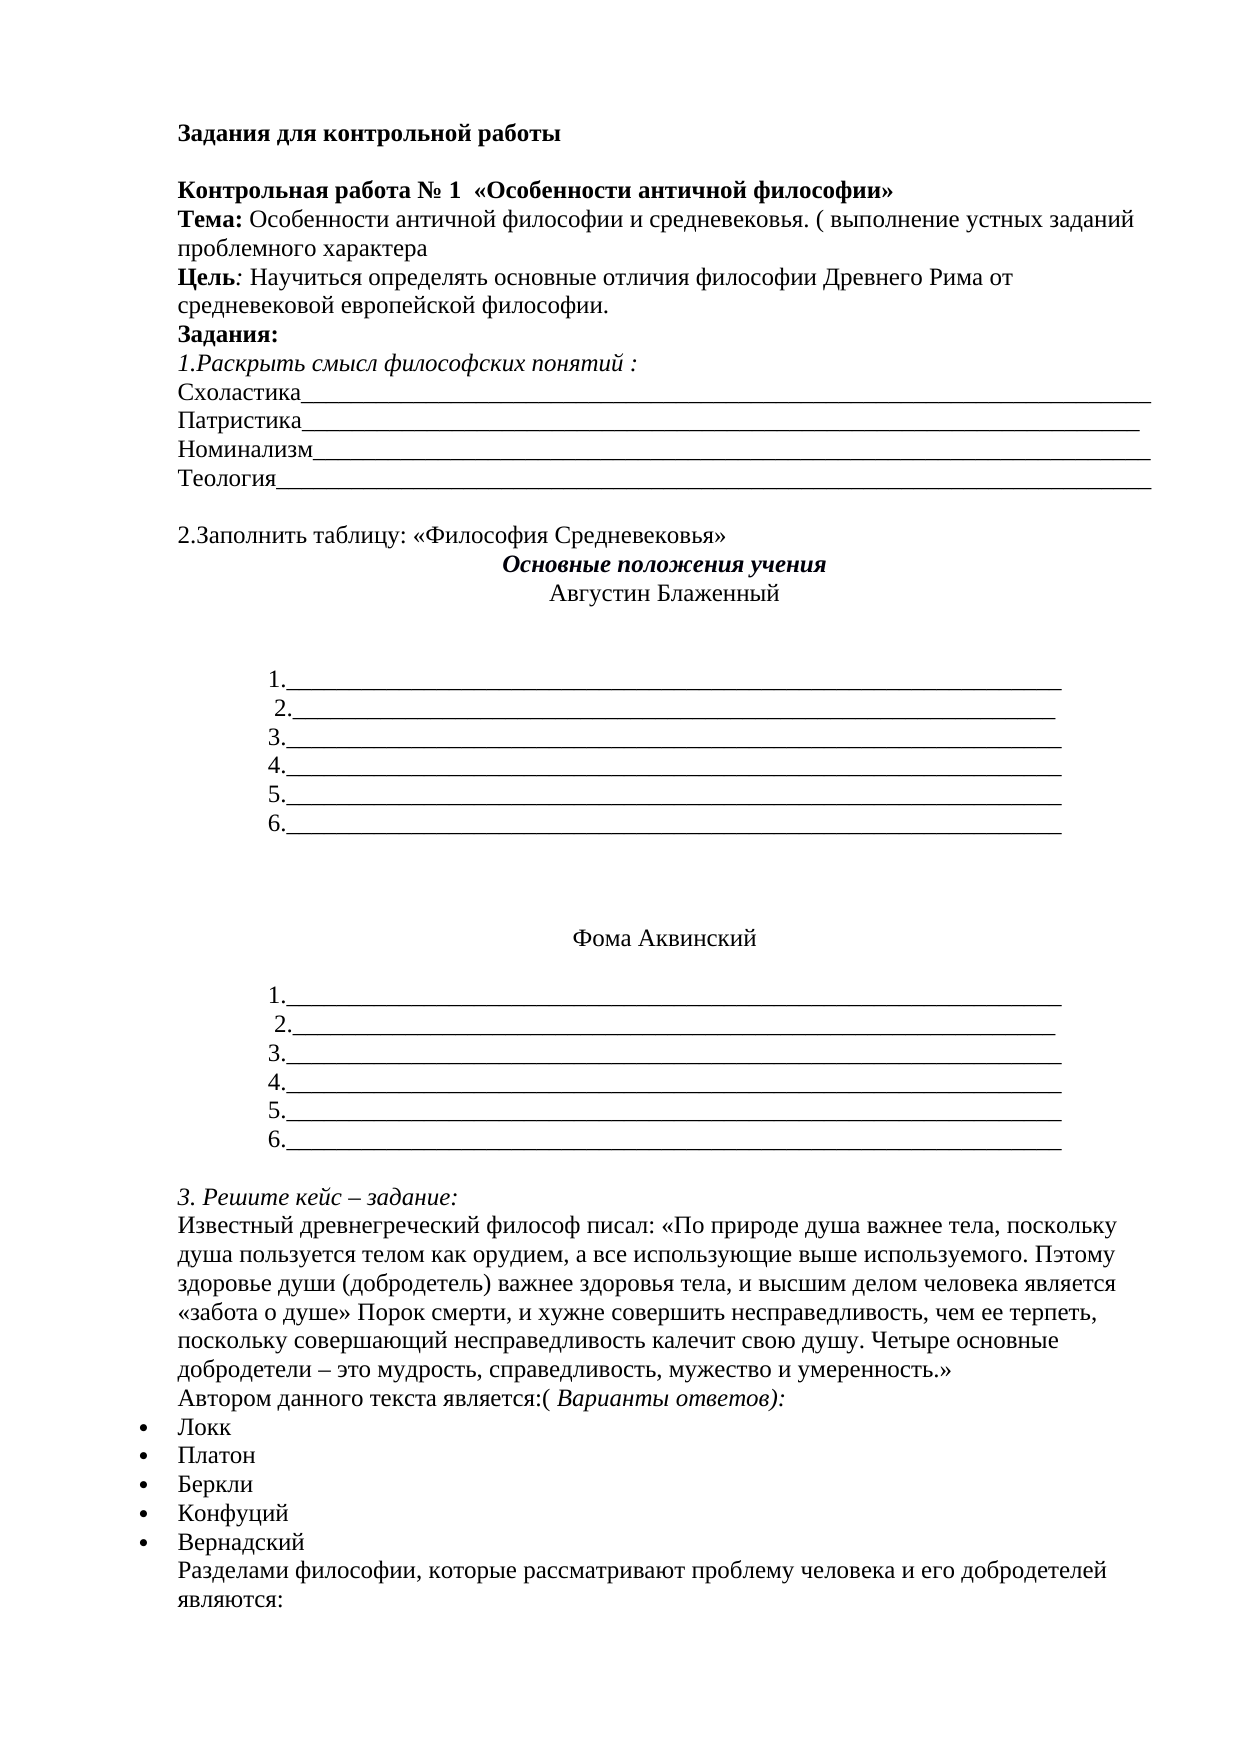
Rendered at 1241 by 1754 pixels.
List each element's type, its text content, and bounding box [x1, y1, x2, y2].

text 2._____________________________________________________________ [177, 693, 1152, 722]
text 5.______________________________________________________________ [177, 779, 1152, 808]
text 4.______________________________________________________________ [177, 751, 1152, 779]
text 2._____________________________________________________________ [177, 1009, 1152, 1038]
text Автором данного текста является:( Варианты ответов): [177, 1383, 1152, 1412]
list Вернадский [140, 1527, 1152, 1556]
list Беркли [140, 1469, 1152, 1498]
text Известный древнегреческий философ писал: «По природе душа важнее тела, поскольку душа пользуется телом как орудием, а все использующие выше используемого. Пэтому здоровье души (добродетель) важнее здоровья тела, и высшим делом человека является «забота о душе» Порок смерти, и хужне совершить несправедливость, чем ее терпеть, поскольку совершающий несправедливость калечит свою душу. Четыре основные добродетели – это мудрость, справедливость, мужество и умеренность.» [177, 1211, 1152, 1383]
text 3.______________________________________________________________ [177, 1038, 1152, 1067]
text Номинализм___________________________________________________________________ [177, 434, 1152, 463]
text 3. Решите кейс – задание: [177, 1182, 1152, 1211]
text 1.Раскрыть смысл философских понятий : [177, 348, 1152, 377]
text 6.______________________________________________________________ [177, 1124, 1152, 1153]
text Теология______________________________________________________________________ [177, 463, 1152, 492]
text 1.______________________________________________________________ [177, 981, 1152, 1009]
list Локк [140, 1412, 1152, 1441]
text 1.______________________________________________________________ [177, 664, 1152, 693]
text 3.______________________________________________________________ [177, 722, 1152, 751]
list Конфуций [140, 1498, 1152, 1527]
text Цель: Научиться определять основные отличия философии Древнего Рима от средневековой европейской философии. [177, 262, 1152, 319]
text Патристика___________________________________________________________________ [177, 406, 1152, 434]
list Платон [140, 1441, 1152, 1469]
subtitle Основные положения учения [177, 549, 1152, 578]
text 2.Заполнить таблицу: «Философия Средневековья» [177, 521, 1152, 549]
text Августин Блаженный [177, 578, 1152, 607]
text Фома Аквинский [177, 923, 1152, 952]
text Контрольная работа № 1 «Особенности античной философии» [177, 176, 1152, 204]
text Схоластика____________________________________________________________________ [177, 377, 1152, 406]
text Разделами философии, которые рассматривают проблему человека и его добродетелей являются: [177, 1556, 1152, 1613]
text Задания: [177, 319, 1152, 348]
text 5.______________________________________________________________ [177, 1096, 1152, 1124]
text 6.______________________________________________________________ [177, 808, 1152, 837]
text Тема: Особенности античной философии и средневековья. ( выполнение устных заданий проблемного характера [177, 204, 1152, 262]
text 4.______________________________________________________________ [177, 1067, 1152, 1096]
text Задания для контрольной работы [177, 118, 1152, 147]
